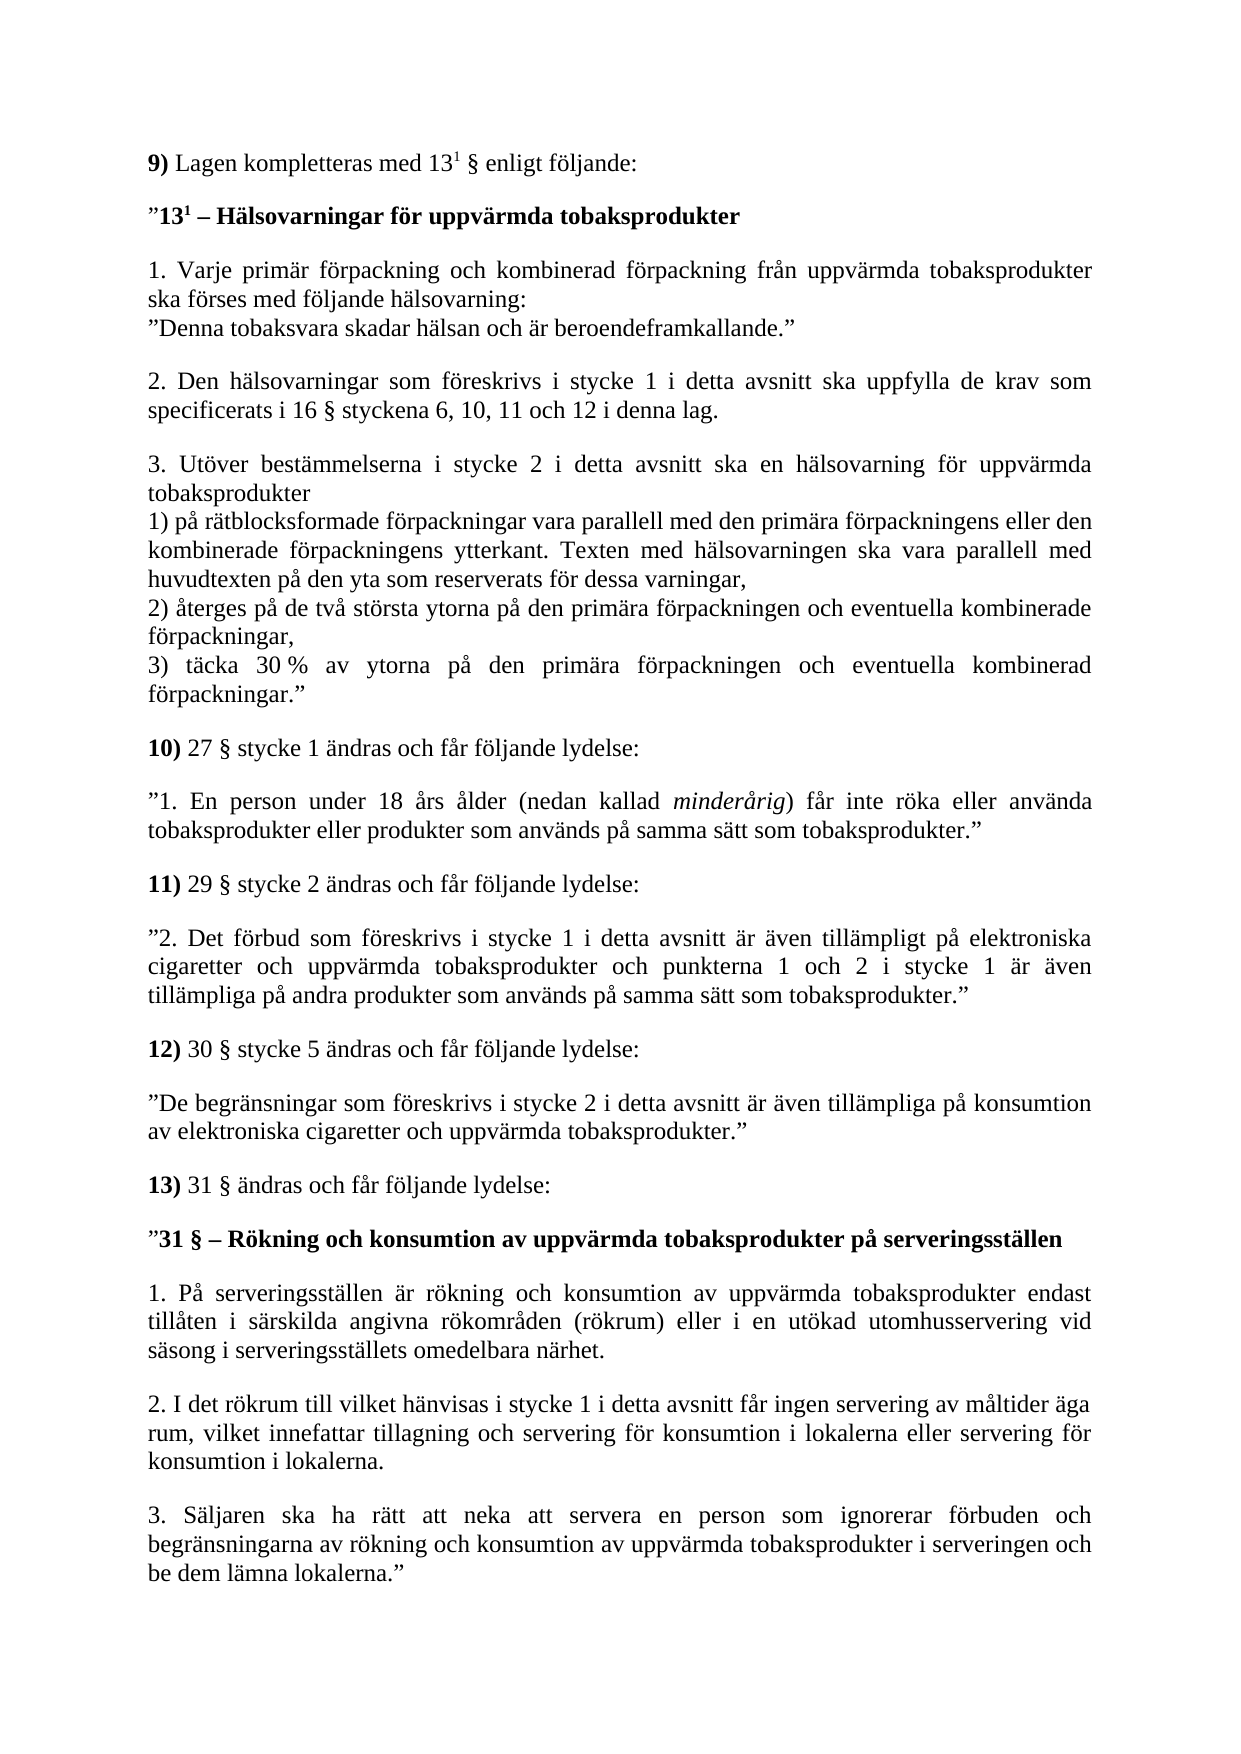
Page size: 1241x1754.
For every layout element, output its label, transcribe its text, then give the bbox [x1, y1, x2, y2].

text 1. Varje primär förpackning och kombinerad förpackning från uppvärmda tobaksprodukter ska förses med följande hälsovarning: [148, 255, 1093, 313]
text 13) 31 § ändras och får följande lydelse: [148, 1170, 1093, 1199]
text 1) på rätblocksformade förpackningar vara parallell med den primära förpackningens eller den kombinerade förpackningens ytterkant. Texten med hälsovarningen ska vara parallell med huvudtexten på den yta som reserverats för dessa varningar, [148, 506, 1093, 593]
text 1. På serveringsställen är rökning och konsumtion av uppvärmda tobaksprodukter endast tillåten i särskilda angivna rökområden (rökrum) eller i en utökad utomhusservering vid säsong i serveringsställets omedelbara närhet. [148, 1278, 1093, 1364]
text 9) Lagen kompletteras med 131 § enligt följande: [148, 148, 1093, 176]
text 2. Den hälsovarningar som föreskrivs i stycke 1 i detta avsnitt ska uppfylla de krav som specificerats i 16 § styckena 6, 10, 11 och 12 i denna lag. [148, 366, 1093, 424]
text ”De begränsningar som föreskrivs i stycke 2 i detta avsnitt är även tillämpliga på konsumtion av elektroniska cigaretter och uppvärmda tobaksprodukter.” [148, 1088, 1093, 1145]
text 2) återges på de två största ytorna på den primära förpackningen och eventuella kombinerade förpackningar, [148, 593, 1093, 650]
text 10) 27 § stycke 1 ändras och får följande lydelse: [148, 733, 1093, 761]
text ”1. En person under 18 års ålder (nedan kallad minderårig) får inte röka eller använda tobaksprodukter eller produkter som används på samma sätt som tobaksprodukter.” [148, 786, 1093, 844]
text ”2. Det förbud som föreskrivs i stycke 1 i detta avsnitt är även tillämpligt på elektroniska cigaretter och uppvärmda tobaksprodukter och punkterna 1 och 2 i stycke 1 är även tillämpliga på andra produkter som används på samma sätt som tobaksprodukter.” [148, 923, 1093, 1009]
text 3) täcka 30 % av ytorna på den primära förpackningen och eventuella kombinerad förpackningar.” [148, 650, 1093, 708]
text ”Denna tobaksvara skadar hälsan och är beroendeframkallande.” [148, 313, 1093, 341]
text 12) 30 § stycke 5 ändras och får följande lydelse: [148, 1034, 1093, 1063]
text 11) 29 § stycke 2 ändras och får följande lydelse: [148, 869, 1093, 898]
text 3. Säljaren ska ha rätt att neka att servera en person som ignorerar förbuden och begränsningarna av rökning och konsumtion av uppvärmda tobaksprodukter i serveringen och be dem lämna lokalerna.” [148, 1500, 1093, 1586]
text 3. Utöver bestämmelserna i stycke 2 i detta avsnitt ska en hälsovarning för uppvärmda tobaksprodukter [148, 449, 1093, 506]
text 2. I det rökrum till vilket hänvisas i stycke 1 i detta avsnitt får ingen servering av måltider äga rum, vilket innefattar tillagning och servering för konsumtion i lokalerna eller servering för konsumtion i lokalerna. [148, 1389, 1093, 1475]
text ”31 § – Rökning och konsumtion av uppvärmda tobaksprodukter på serveringsställen [148, 1224, 1093, 1253]
text ”131 – Hälsovarningar för uppvärmda tobaksprodukter [148, 201, 1093, 230]
